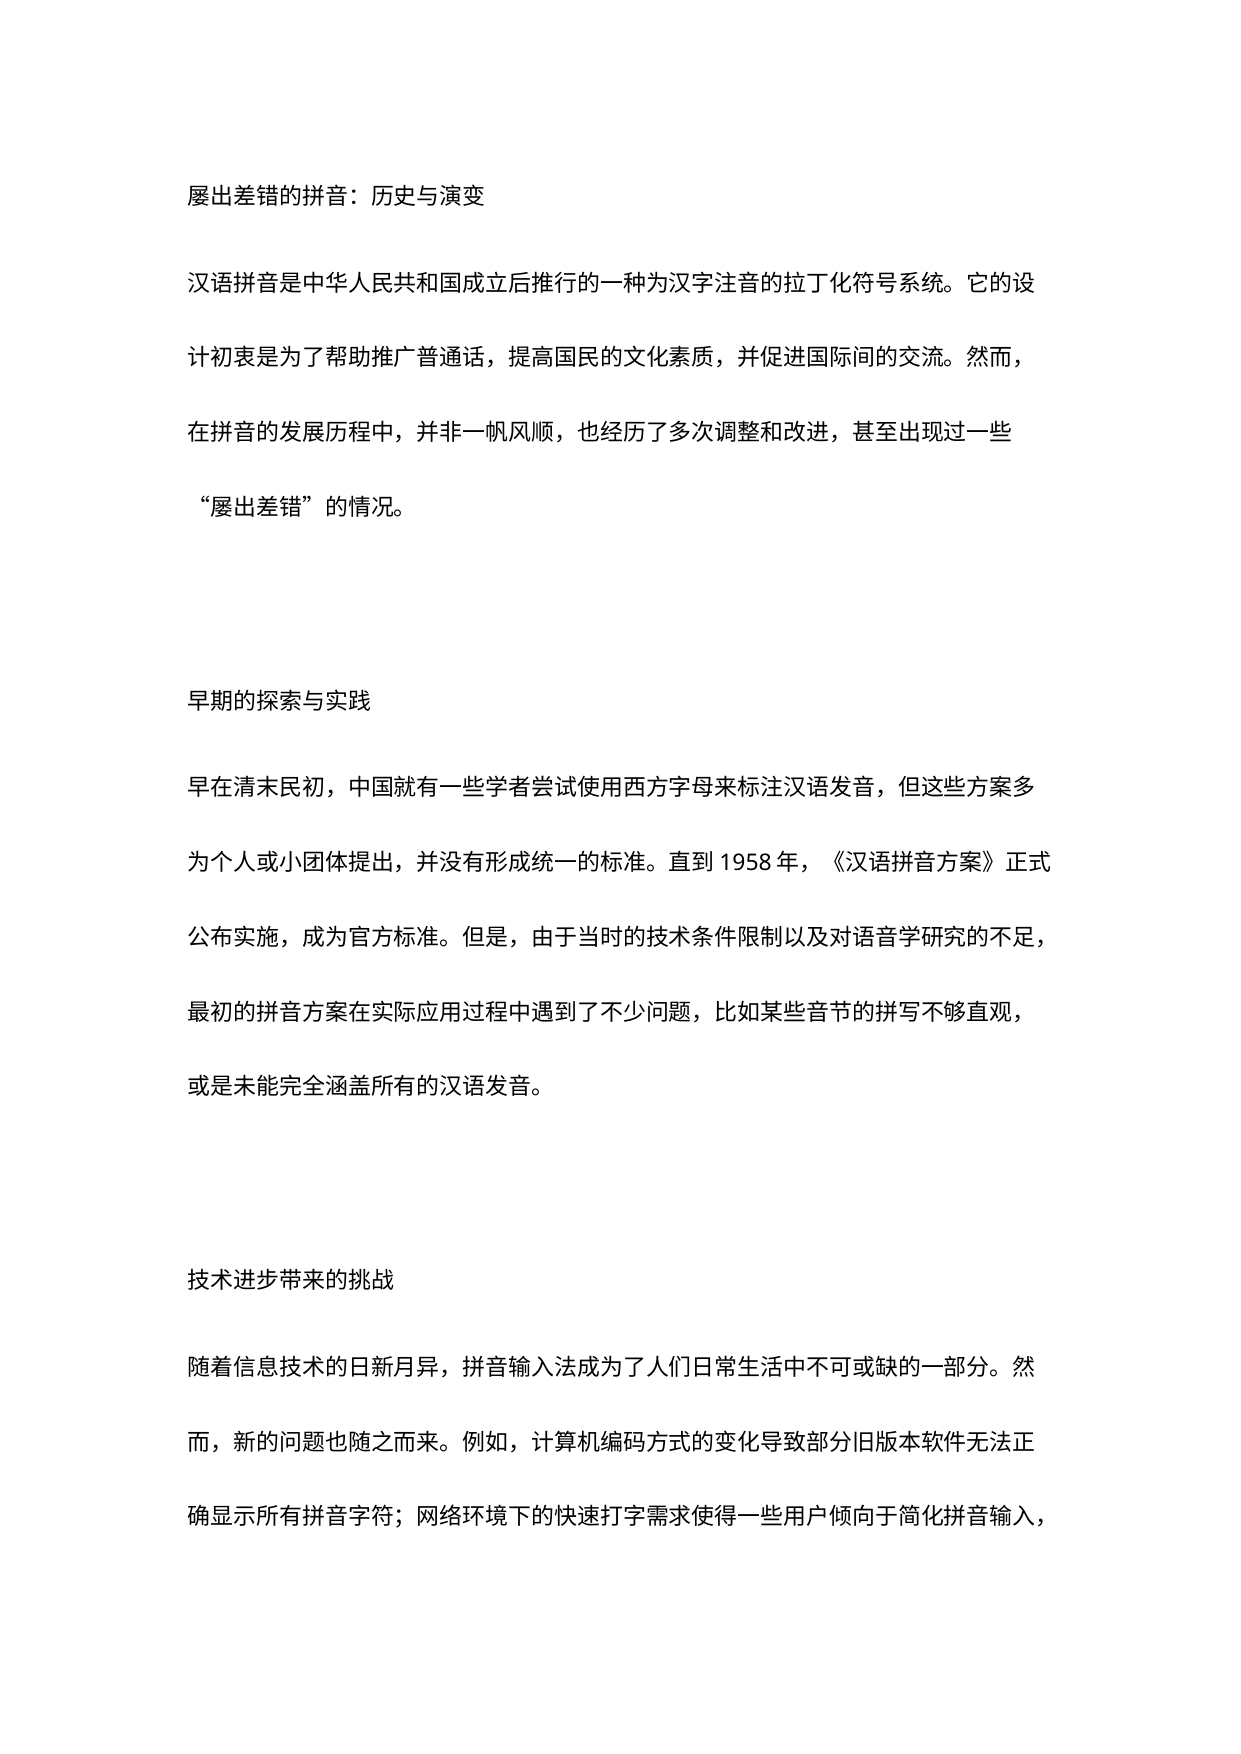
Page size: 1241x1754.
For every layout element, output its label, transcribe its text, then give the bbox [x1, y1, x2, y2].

text 汉语拼音是中华人民共和国成立后推行的一种为汉字注音的拉丁化符号系统。它的设计初衷是为了帮助推广普通话，提高国民的文化素质，并促进国际间的交流。然而，在拼音的发展历程中，并非一帆风顺，也经历了多次调整和改进，甚至出现过一些“屡出差错”的情况。 [187, 248, 1053, 538]
text 屡出差错的拼音：历史与演变 [187, 162, 1053, 227]
text 早在清末民初，中国就有一些学者尝试使用西方字母来标注汉语发音，但这些方案多为个人或小团体提出，并没有形成统一的标准。直到1958年，《汉语拼音方案》正式公布实施，成为官方标准。但是，由于当时的技术条件限制以及对语音学研究的不足，最初的拼音方案在实际应用过程中遇到了不少问题，比如某些音节的拼写不够直观，或是未能完全涵盖所有的汉语发音。 [187, 753, 1053, 1117]
text 早期的探索与实践 [187, 667, 1053, 732]
text 技术进步带来的挑战 [187, 1246, 1053, 1311]
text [187, 1333, 1053, 1547]
